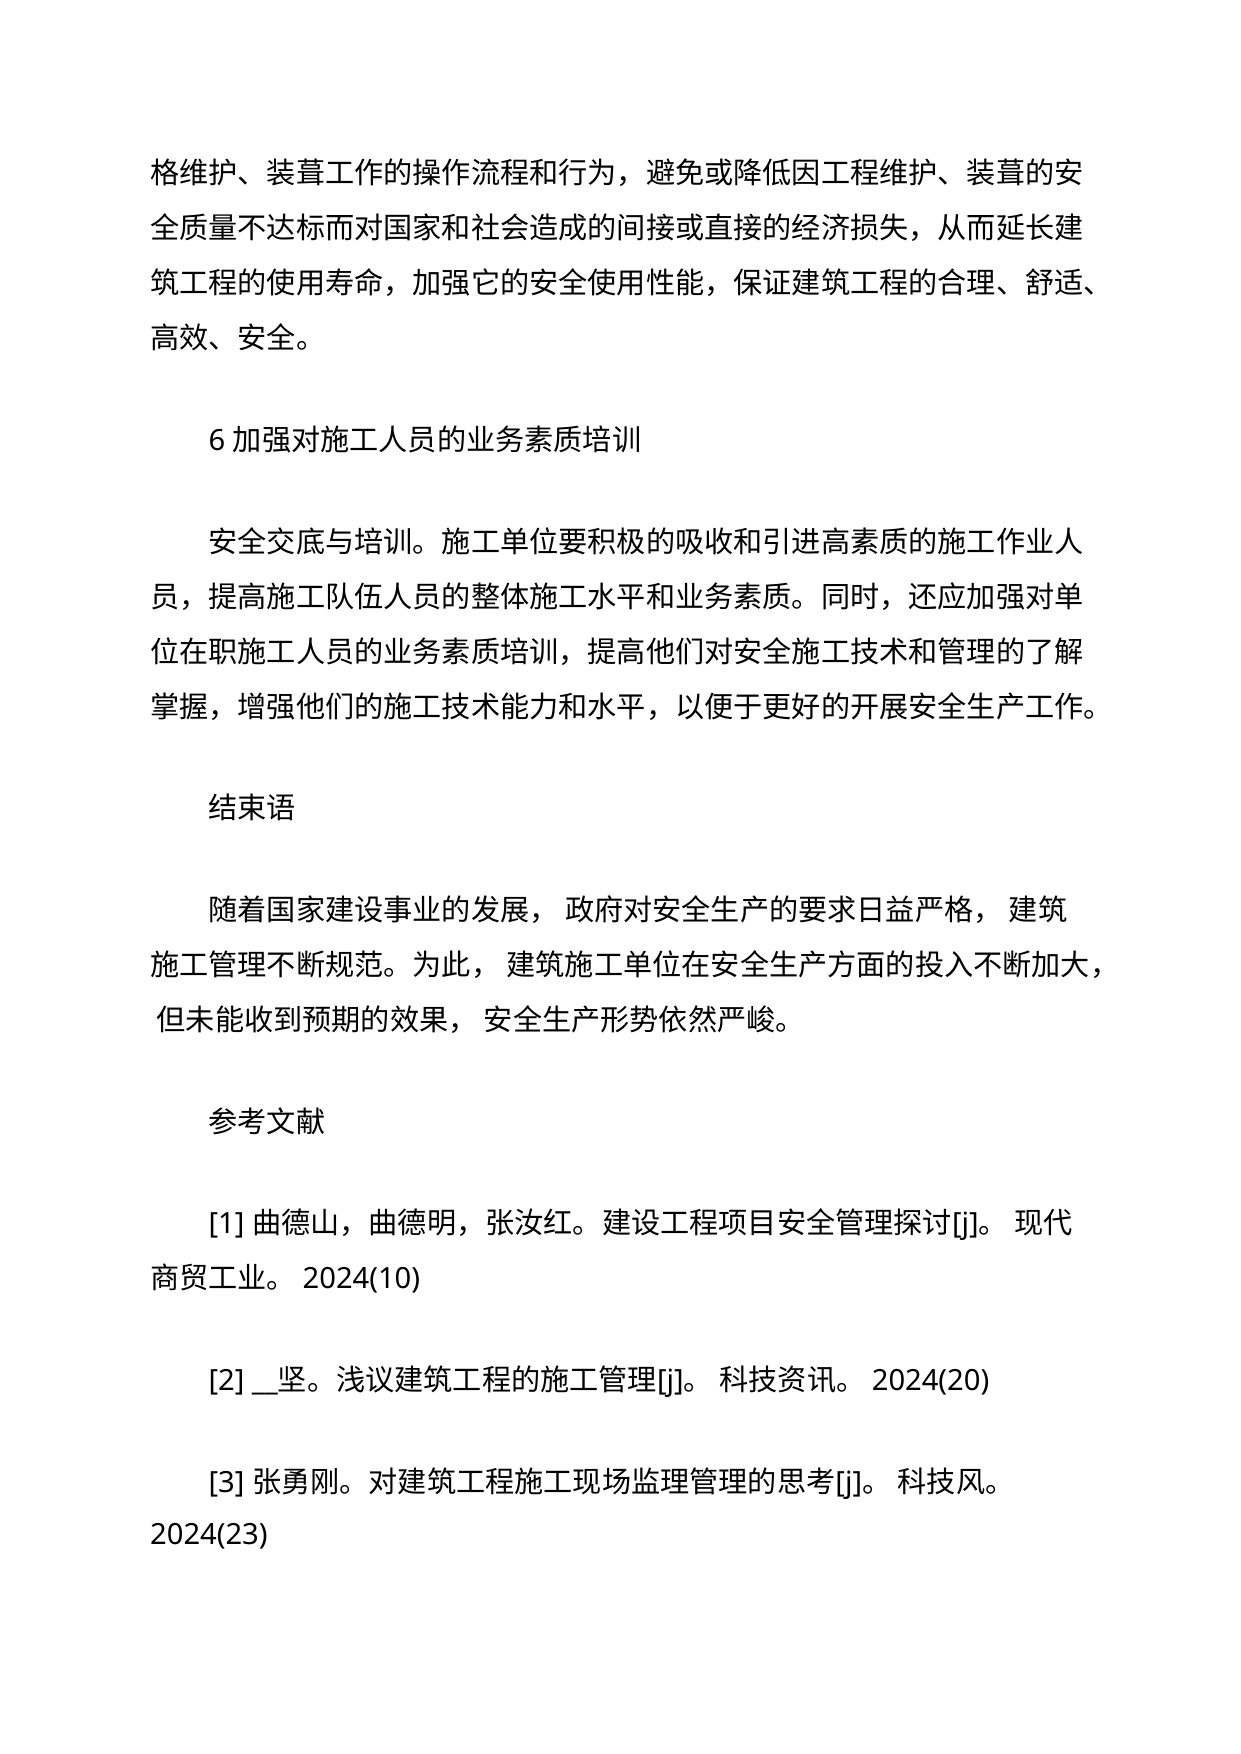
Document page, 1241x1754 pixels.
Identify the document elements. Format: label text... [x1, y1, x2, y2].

text 结束语 [150, 785, 1090, 827]
text 随着国家建设事业的发展， 政府对安全生产的要求日益严格， 建筑施工管理不断规范。为此， 建筑施工单位在安全生产方面的投入不断加大， 但未能收到预期的效果， 安全生产形势依然严峻。 [150, 887, 1090, 1039]
text [3] 张勇刚。对建筑工程施工现场监理管理的思考[j]。 科技风。 2024(23) [150, 1459, 1090, 1553]
text 安全交底与培训。施工单位要积极的吸收和引进高素质的施工作业人员，提高施工队伍人员的整体施工水平和业务素质。同时，还应加强对单位在职施工人员的业务素质培训，提高他们对安全施工技术和管理的了解掌握，增强他们的施工技术能力和水平，以便于更好的开展安全生产工作。 [150, 518, 1090, 725]
text [1] 曲德山，曲德明，张汝红。建设工程项目安全管理探讨[j]。 现代商贸工业。 2024(10) [150, 1200, 1090, 1297]
text [2] __坚。浅议建筑工程的施工管理[j]。 科技资讯。 2024(20) [150, 1357, 1090, 1399]
text 6 加强对施工人员的业务素质培训 [150, 416, 1090, 459]
text 参考文献 [150, 1098, 1090, 1141]
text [150, 150, 1090, 357]
